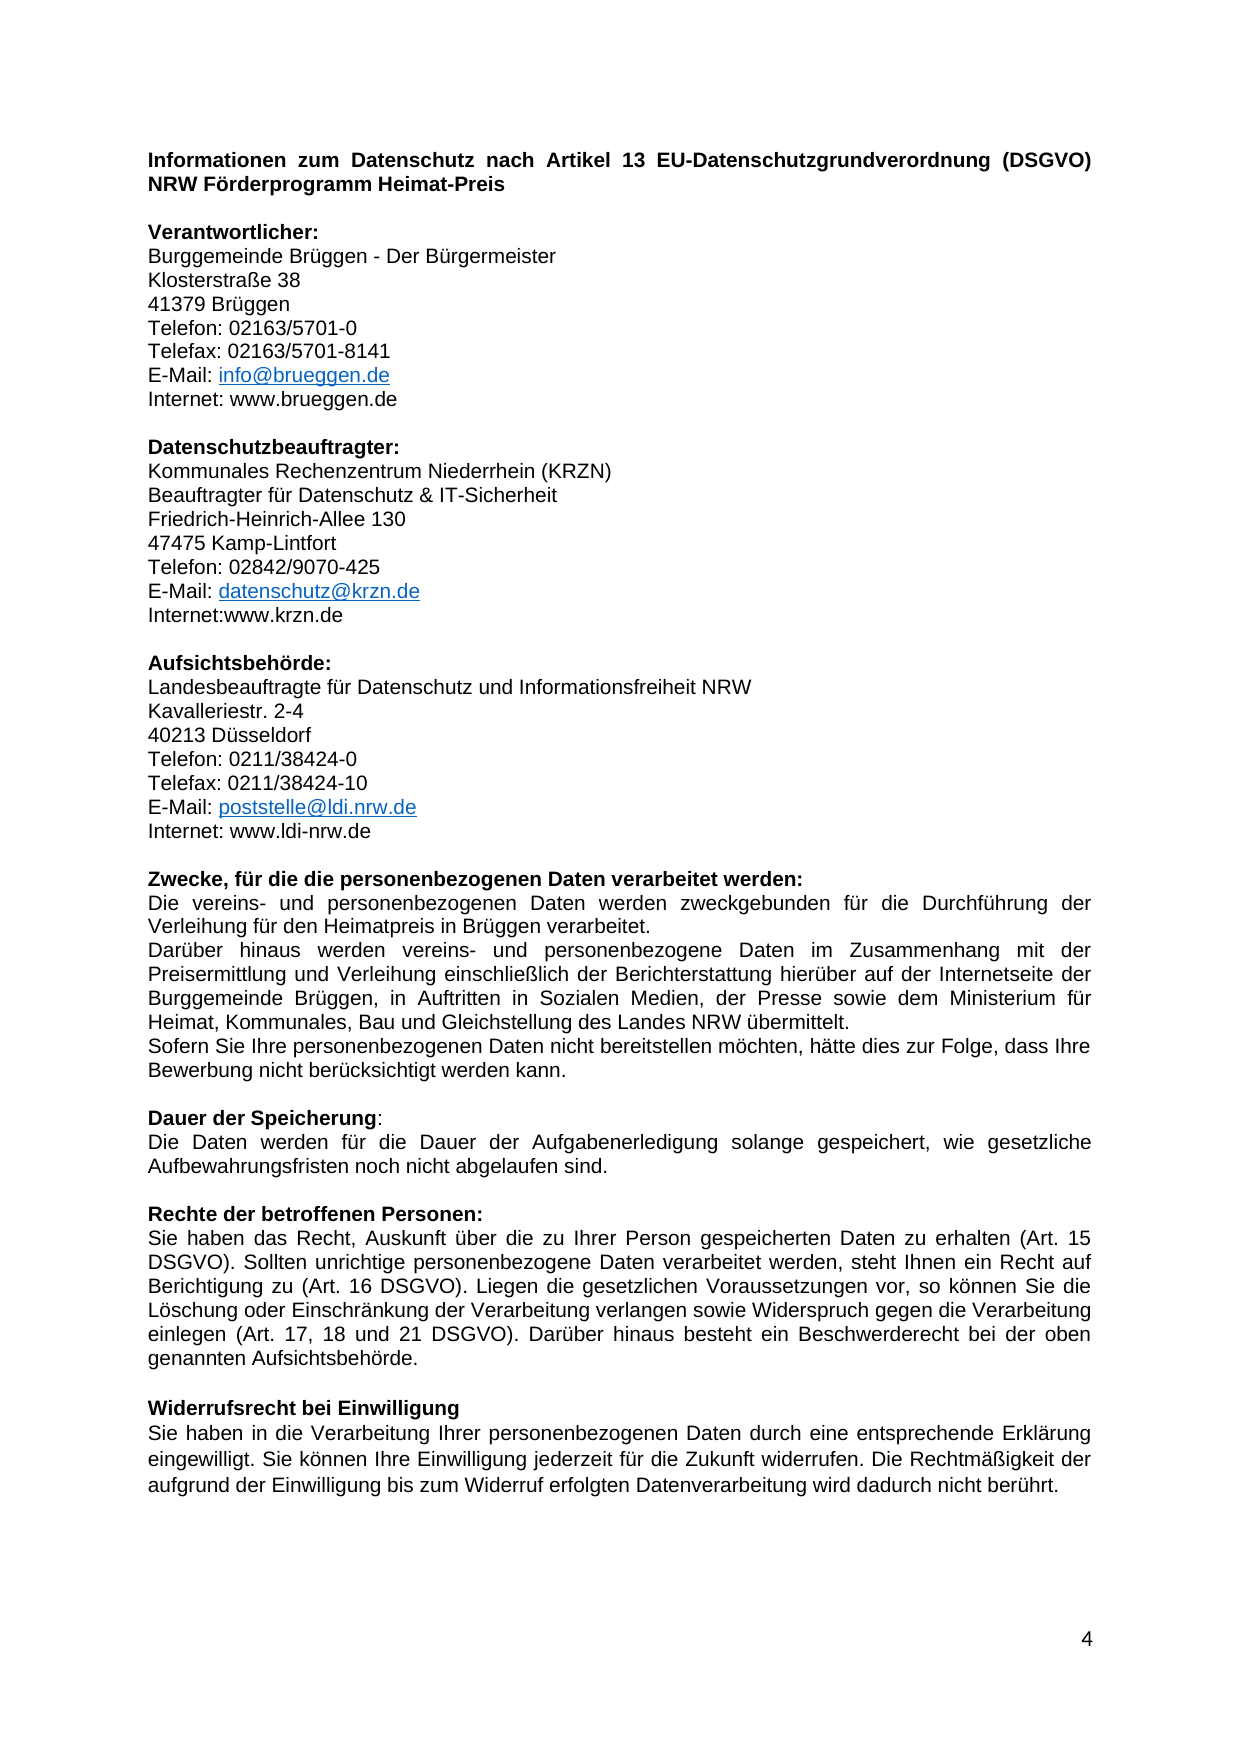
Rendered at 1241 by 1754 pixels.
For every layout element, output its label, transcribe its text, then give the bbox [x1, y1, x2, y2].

text Datenschutzbeauftragter: [148, 435, 1093, 459]
text E-Mail: poststelle@ldi.nrw.de [148, 794, 1093, 818]
text Burggemeinde Brüggen - Der Bürgermeister [148, 243, 1093, 267]
text Verantwortlicher: [148, 219, 1093, 243]
text Darüber hinaus werden vereins- und personenbezogene Daten im Zusammenhang mit der Preisermittlung und Verleihung einschließlich der Berichterstattung hierüber auf der Internetseite der Burggemeinde Brüggen, in Auftritten in Sozialen Medien, der Presse sowie dem Ministerium für Heimat, Kommunales, Bau und Gleichstellung des Landes NRW übermittelt. [148, 938, 1093, 1034]
text Aufsichtsbehörde: [148, 651, 1093, 675]
text Rechte der betroffenen Personen: [148, 1202, 1093, 1226]
text Internet:www.krzn.de [148, 603, 1093, 627]
text Beauftragter für Datenschutz & IT-Sicherheit [148, 483, 1093, 507]
text Kavalleriestr. 2-4 [148, 699, 1093, 723]
text Kommunales Rechenzentrum Niederrhein (KRZN) [148, 459, 1093, 483]
text Landesbeauftragte für Datenschutz und Informationsfreiheit NRW [148, 675, 1093, 699]
text Telefon: 02842/9070-425 [148, 555, 1093, 579]
text Dauer der Speicherung: [148, 1106, 1093, 1130]
text Telefax: 02163/5701-8141 [148, 339, 1093, 363]
text Telefon: 0211/38424-0 [148, 747, 1093, 771]
text Internet: www.ldi-nrw.de [148, 818, 1093, 842]
text Die vereins- und personenbezogenen Daten werden zweckgebunden für die Durchführung der Verleihung für den Heimatpreis in Brüggen verarbeitet. [148, 890, 1093, 938]
text Sofern Sie Ihre personenbezogenen Daten nicht bereitstellen möchten, hätte dies zur Folge, dass Ihre Bewerbung nicht berücksichtigt werden kann. [148, 1034, 1093, 1082]
text 41379 Brüggen [148, 291, 1093, 315]
text E-Mail: info@brueggen.de [148, 363, 1093, 387]
text Widerrufsrecht bei Einwilligung [148, 1395, 1093, 1419]
text 40213 Düsseldorf [148, 723, 1093, 747]
text Internet: www.brueggen.de [148, 387, 1093, 411]
text Sie haben in die Verarbeitung Ihrer personenbezogenen Daten durch eine entsprechende Erklärung eingewilligt. Sie können Ihre Einwilligung jederzeit für die Zukunft widerrufen. Die Rechtmäßigkeit der aufgrund der Einwilligung bis zum Widerruf erfolgten Datenverarbeitung wird dadurch nicht berührt. [148, 1421, 1093, 1497]
text Telefon: 02163/5701-0 [148, 315, 1093, 339]
text E-Mail: datenschutz@krzn.de [148, 579, 1093, 603]
text Sie haben das Recht, Auskunft über die zu Ihrer Person gespeicherten Daten zu erhalten (Art. 15 DSGVO). Sollten unrichtige personenbezogene Daten verarbeitet werden, steht Ihnen ein Recht auf Berichtigung zu (Art. 16 DSGVO). Liegen die gesetzlichen Voraussetzungen vor, so können Sie die Löschung oder Einschränkung der Verarbeitung verlangen sowie Widerspruch gegen die Verarbeitung einlegen (Art. 17, 18 und 21 DSGVO). Darüber hinaus besteht ein Beschwerderecht bei der oben genannten Aufsichtsbehörde. [148, 1226, 1093, 1369]
text Informationen zum Datenschutz nach Artikel 13 EU-Datenschutzgrundverordnung (DSGVO) NRW Förderprogramm Heimat-Preis [148, 148, 1093, 196]
text 47475 Kamp-Lintfort [148, 531, 1093, 555]
text Klosterstraße 38 [148, 267, 1093, 291]
text Zwecke, für die die personenbezogenen Daten verarbeitet werden: [148, 866, 1093, 890]
text Die Daten werden für die Dauer der Aufgabenerledigung solange gespeichert, wie gesetzliche Aufbewahrungsfristen noch nicht abgelaufen sind. [148, 1130, 1093, 1178]
text Telefax: 0211/38424-10 [148, 771, 1093, 794]
text Friedrich-Heinrich-Allee 130 [148, 507, 1093, 531]
